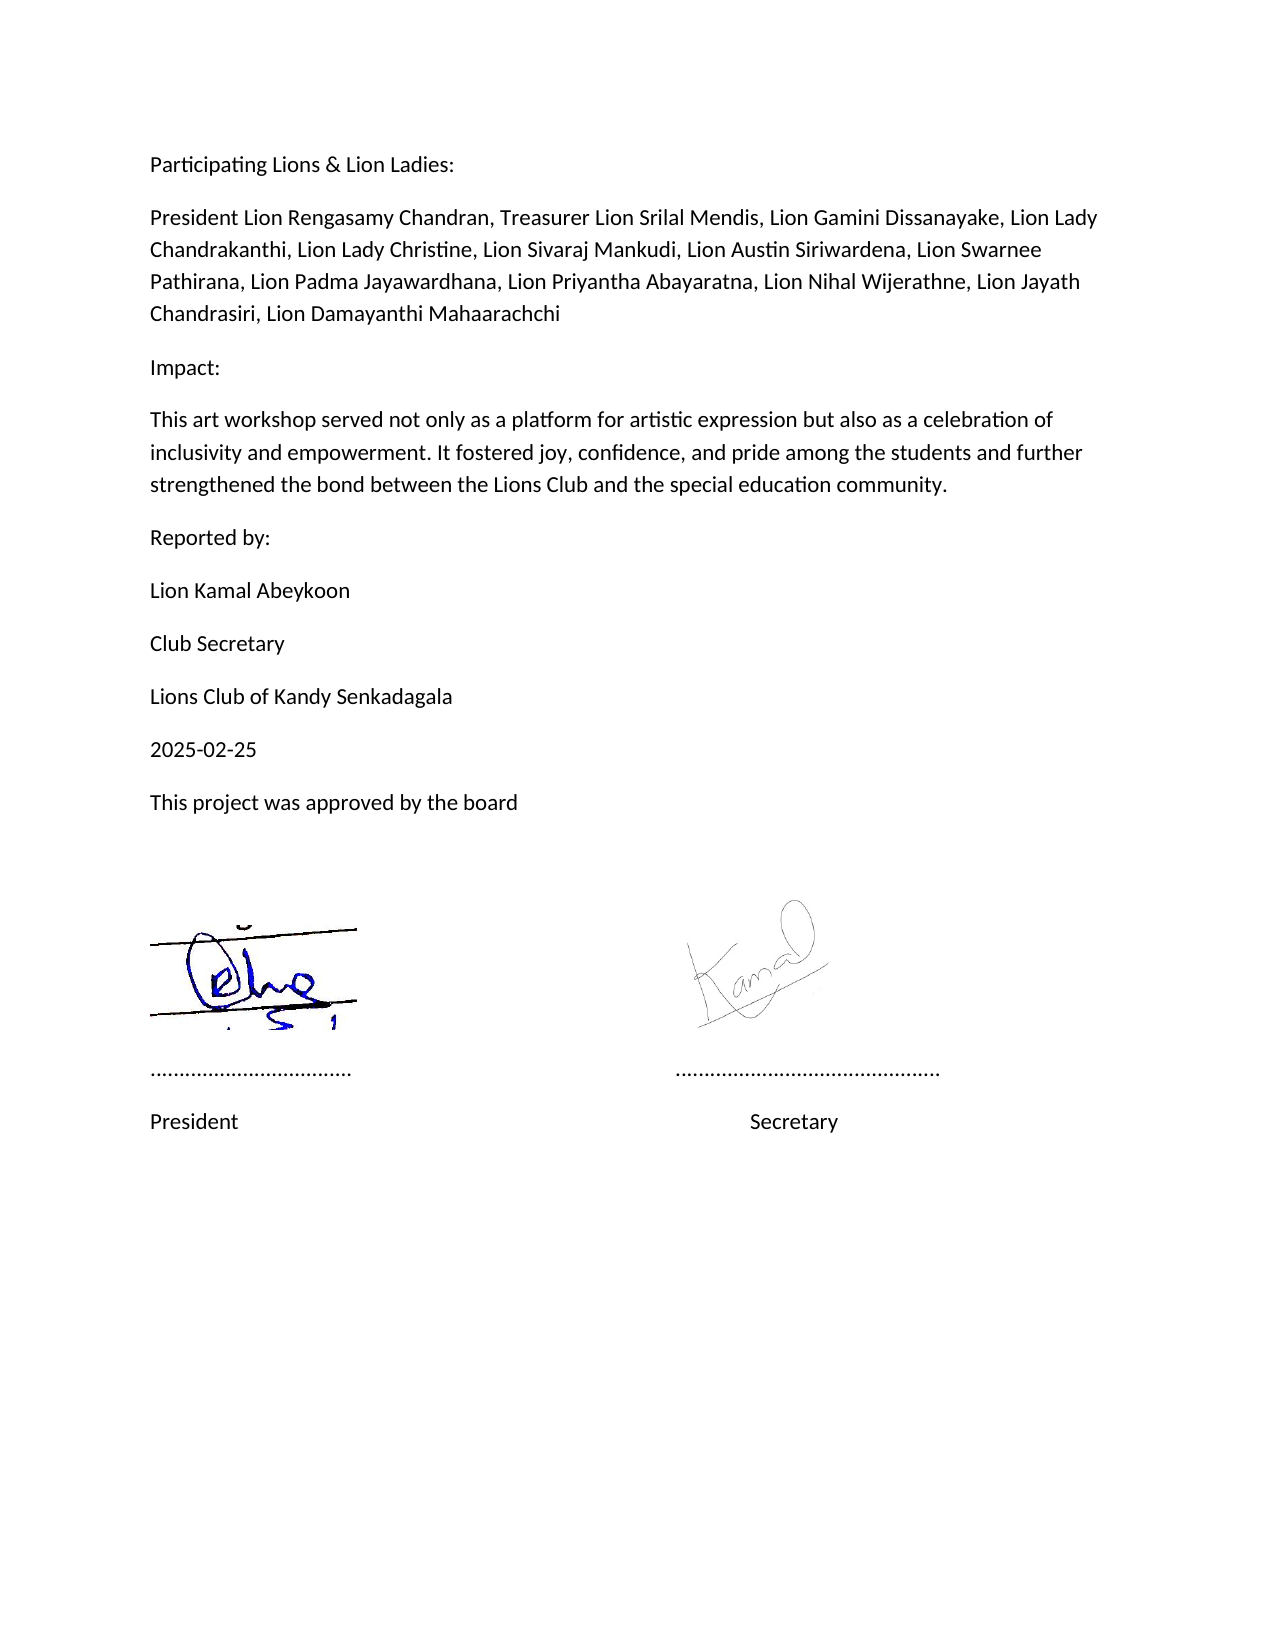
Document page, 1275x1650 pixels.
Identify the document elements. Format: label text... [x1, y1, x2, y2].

picture [150, 925, 357, 1030]
text President Secretary [150, 1107, 1125, 1135]
text President Lion Rengasamy Chandran, Treasurer Lion Srilal Mendis, Lion Gamini Dissanayake, Lion Lady Chandrakanthi, Lion Lady Christine, Lion Sivaraj Mankudi, Lion Austin Siriwardena, Lion Swarnee Pathirana, Lion Padma Jayawardhana, Lion Priyantha Abayaratna, Lion Nihal Wijerathne, Lion Jayath Chandrasiri, Lion Damayanthi Mahaarachchi [150, 203, 1125, 328]
text ................................... .............................................. [150, 1054, 1125, 1082]
text Lion Kamal Abeykoon [150, 576, 1125, 604]
text Reported by: [150, 523, 1125, 551]
text 2025-02-25 [150, 735, 1125, 763]
text Participating Lions & Lion Ladies: [150, 150, 1125, 178]
text This art workshop served not only as a platform for artistic expression but also as a celebration of inclusivity and empowerment. It fostered joy, confidence, and pride among the students and further strengthened the bond between the Lions Club and the special education community. [150, 406, 1125, 498]
picture [675, 894, 829, 1030]
text Club Secretary [150, 629, 1125, 657]
text This project was approved by the board [150, 788, 1125, 816]
text Lions Club of Kandy Senkadagala [150, 682, 1125, 710]
text Impact: [150, 353, 1125, 381]
